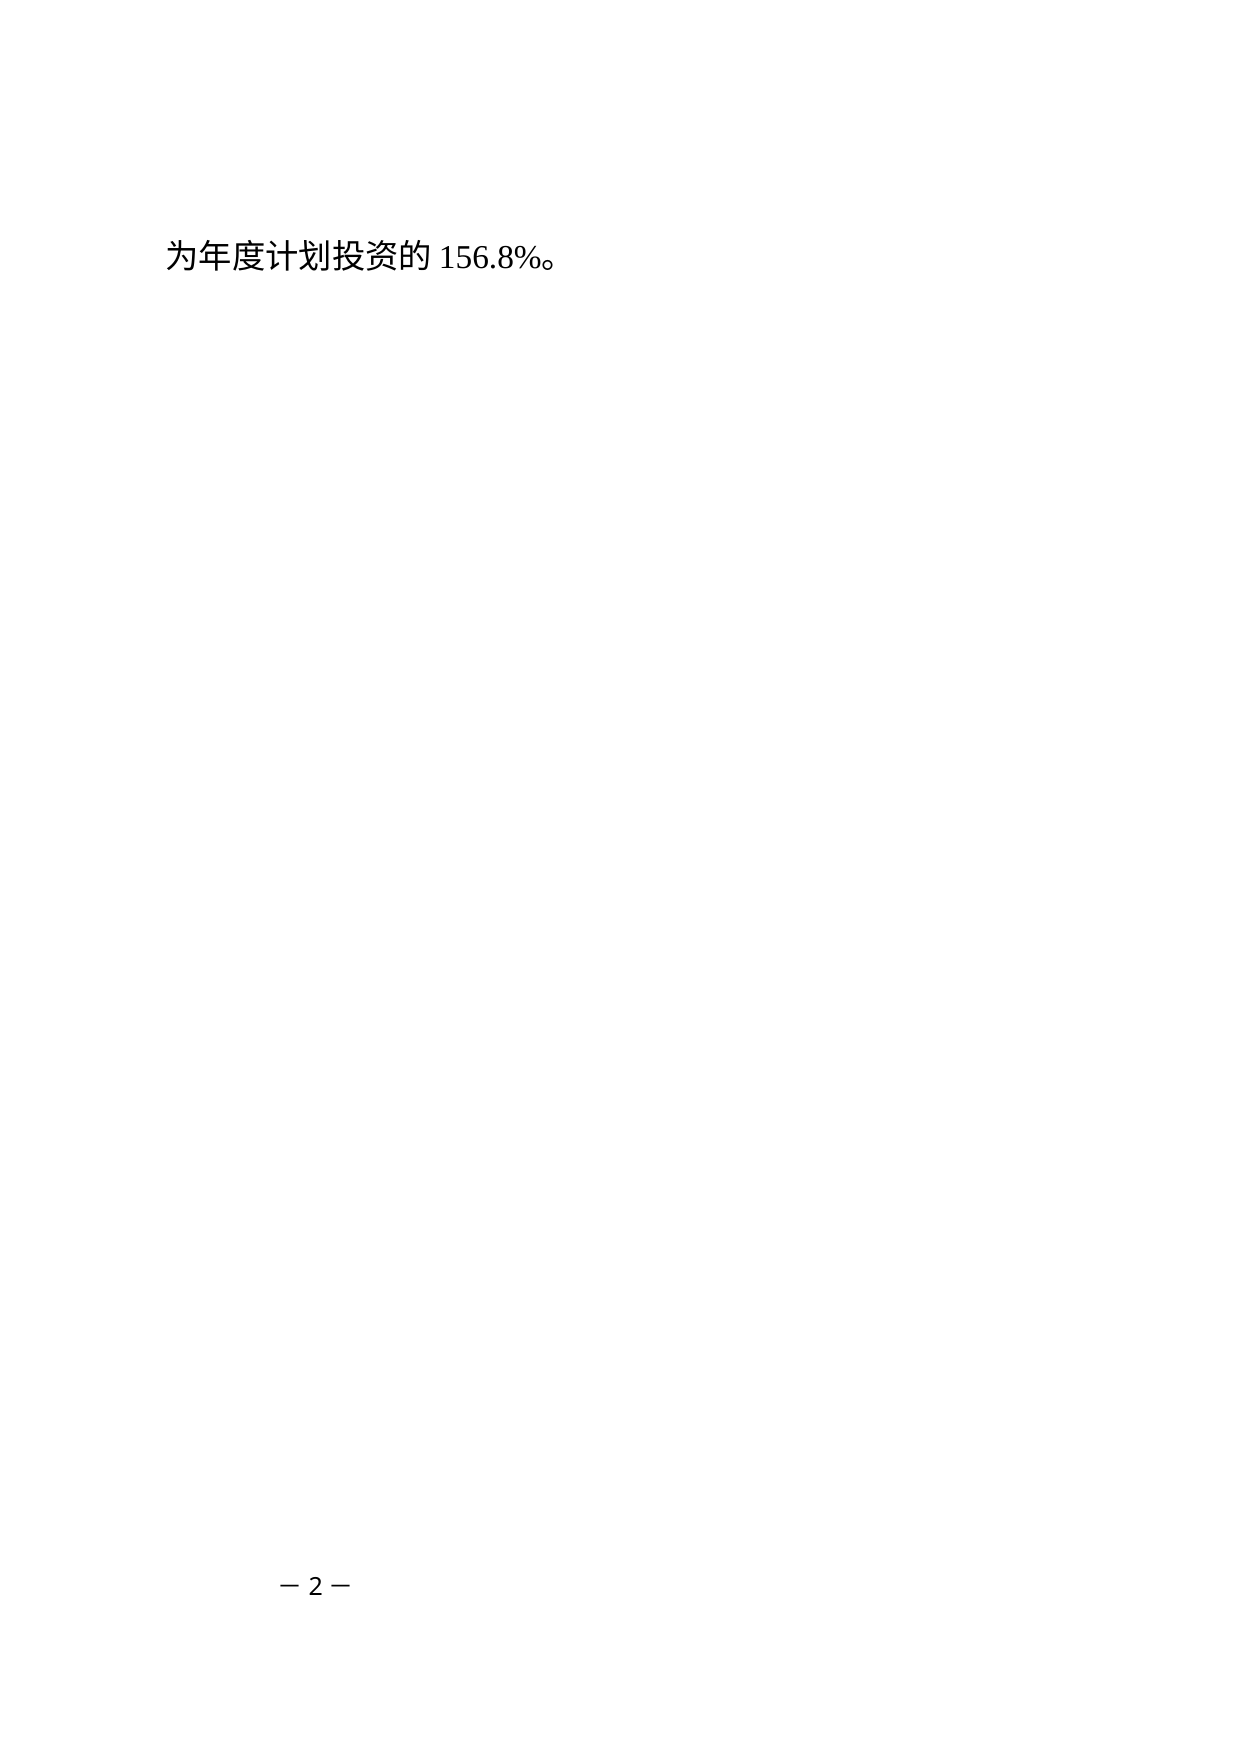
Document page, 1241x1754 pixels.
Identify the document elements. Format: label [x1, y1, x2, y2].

text [165, 220, 1091, 287]
